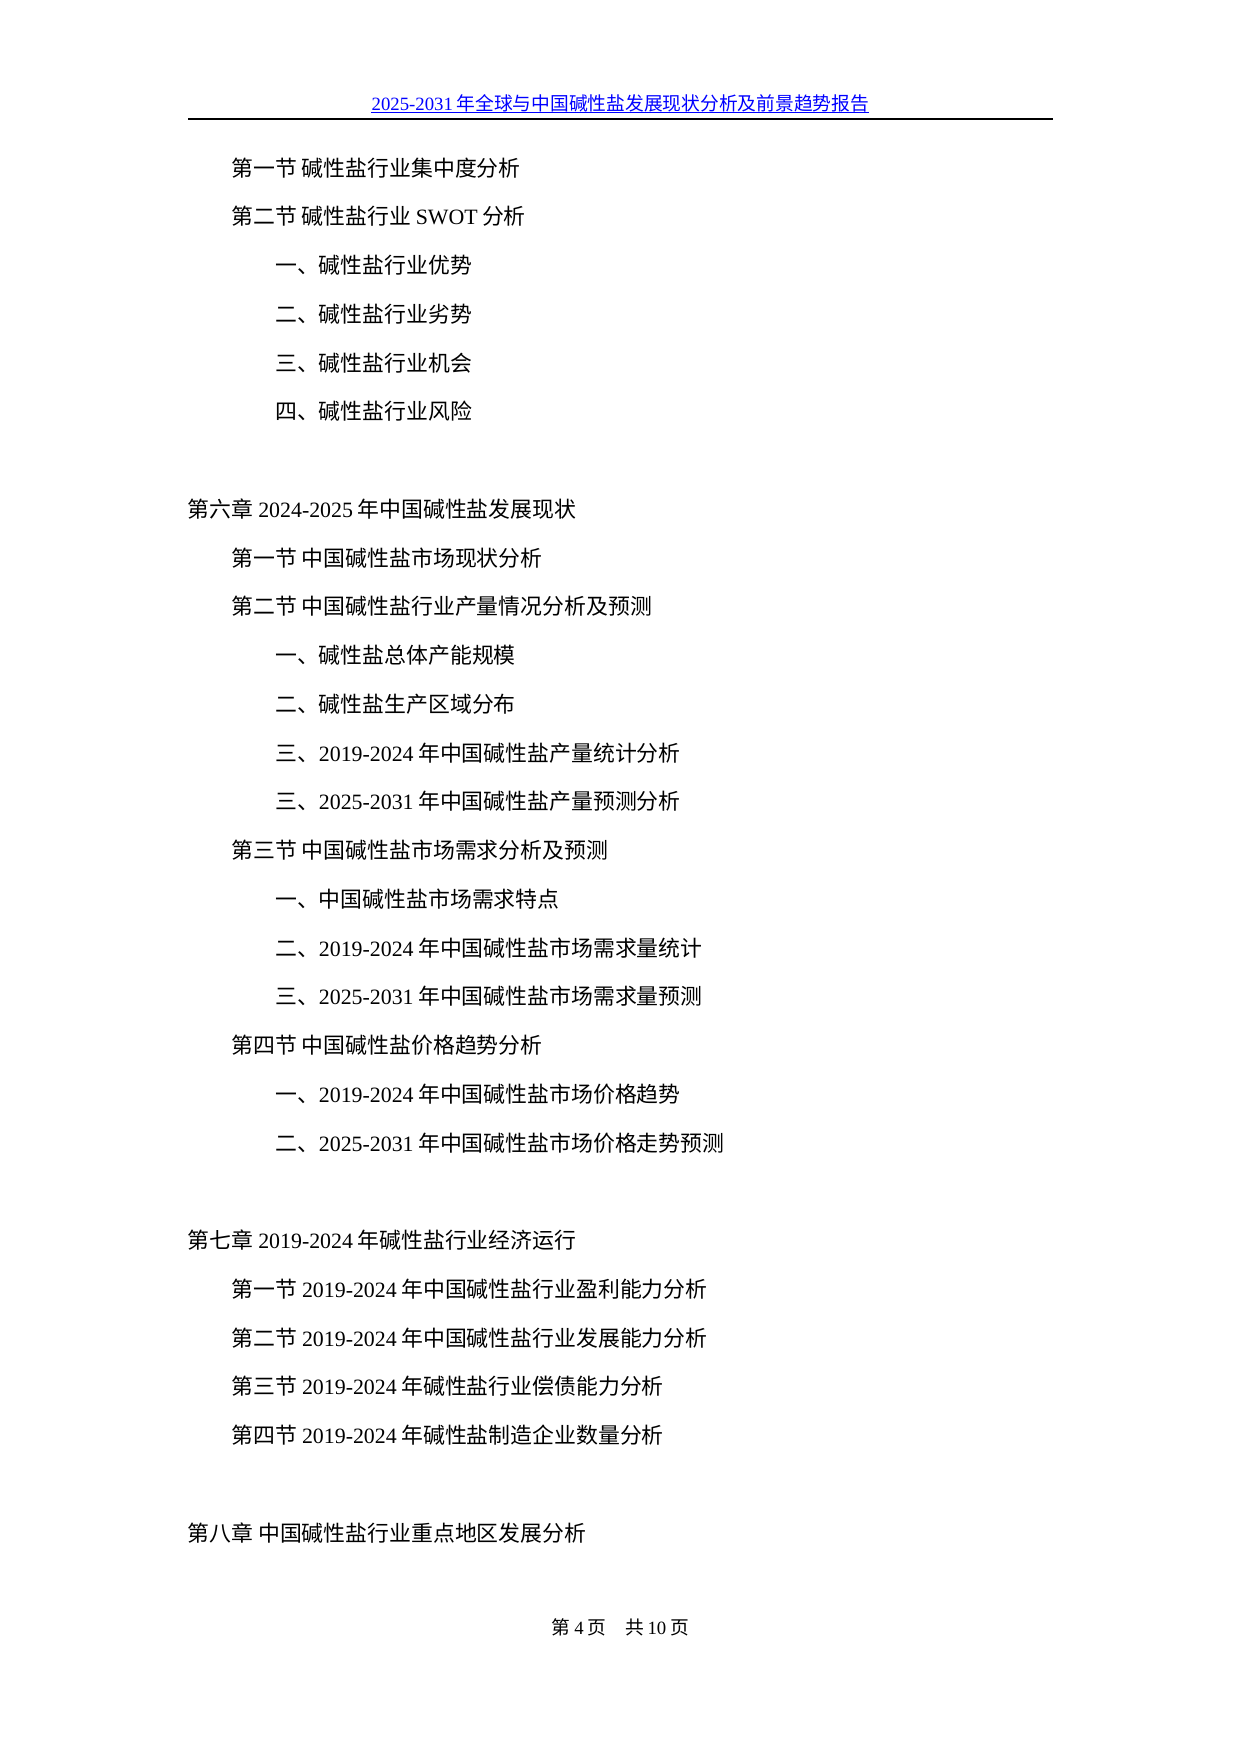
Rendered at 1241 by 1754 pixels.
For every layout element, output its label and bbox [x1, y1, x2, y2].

text [187, 150, 1053, 1548]
